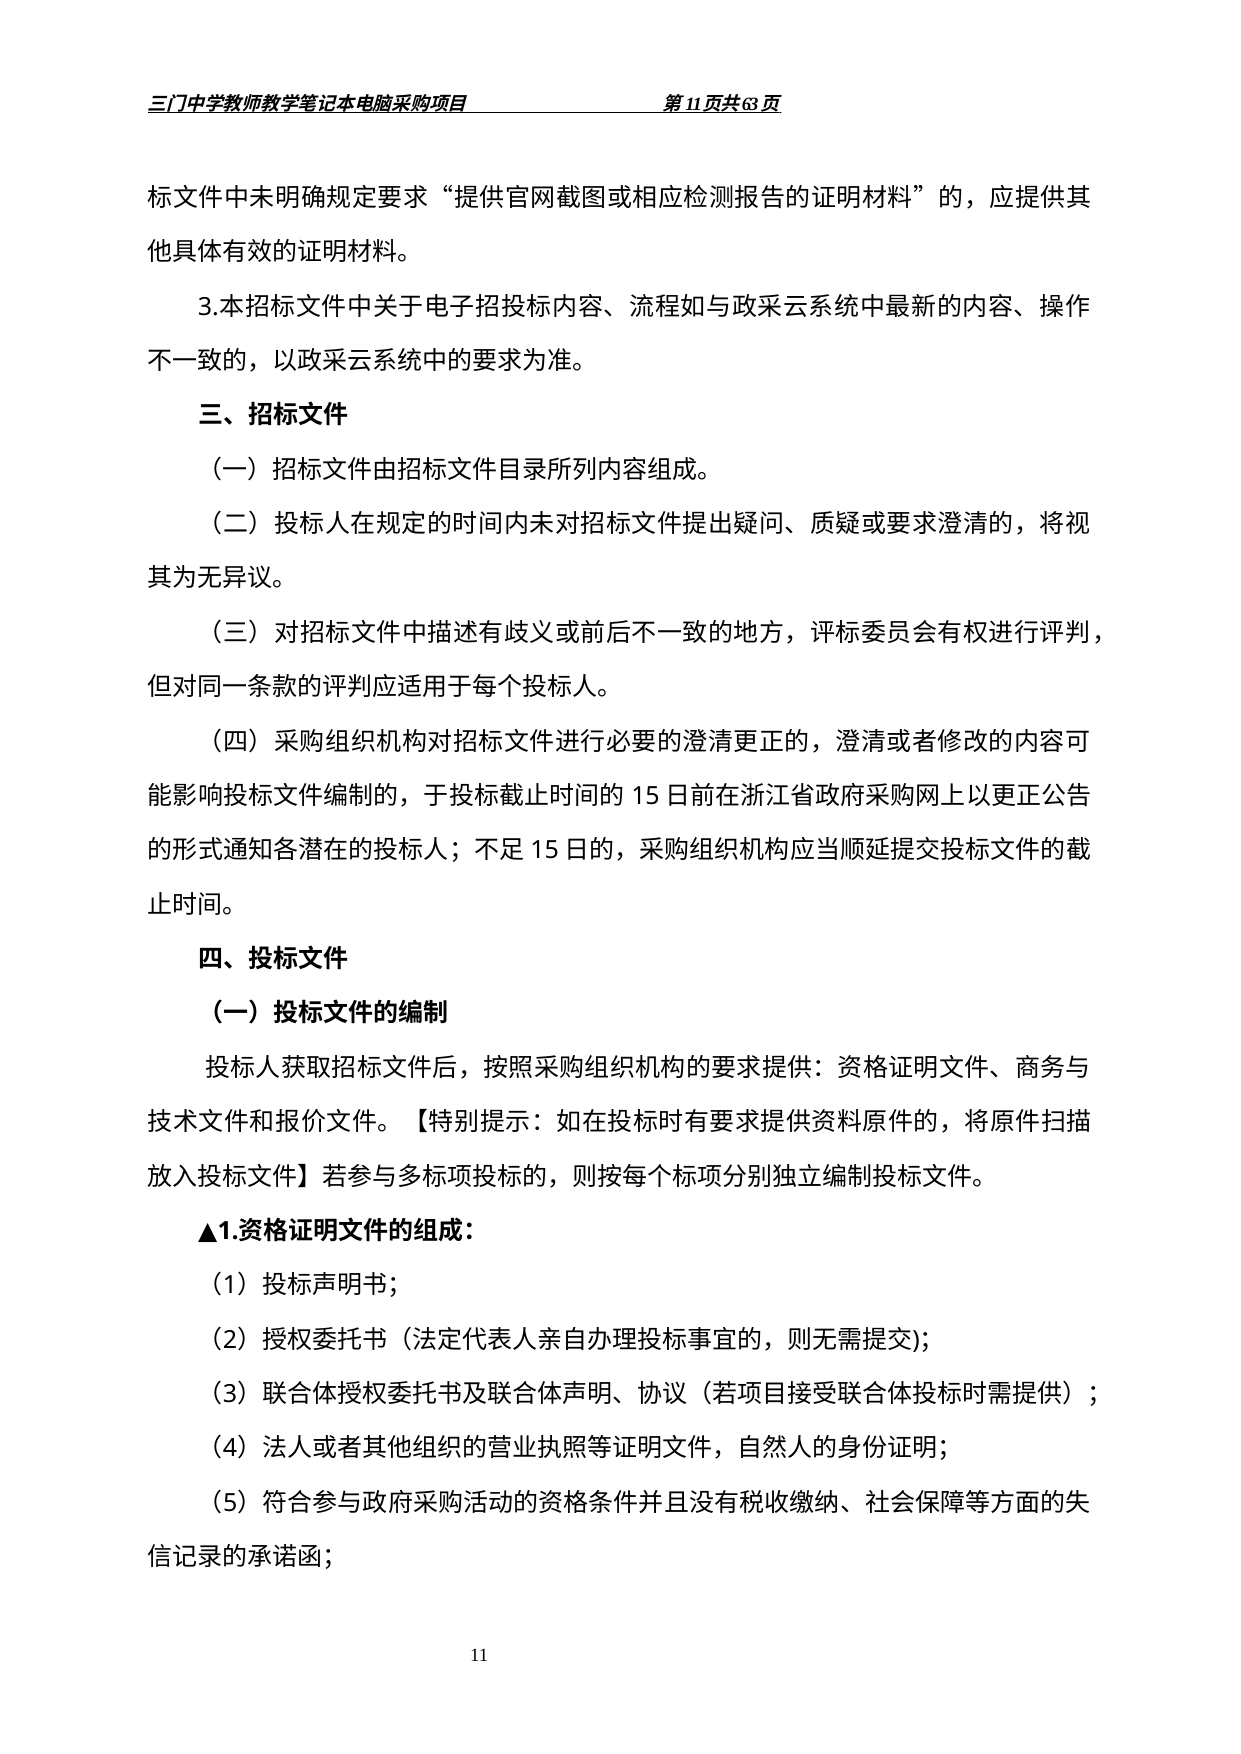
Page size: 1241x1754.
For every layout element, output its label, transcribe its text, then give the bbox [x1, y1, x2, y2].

list （三）对招标文件中描述有歧义或前后不一致的地方，评标委员会有权进行评判，但对同一条款的评判应适用于每个投标人。 [148, 612, 1092, 703]
text 投标人获取招标文件后，按照采购组织机构的要求提供：资格证明文件、商务与技术文件和报价文件。【特别提示：如在投标时有要求提供资料原件的，将原件扫描放入投标文件】若参与多标项投标的，则按每个标项分别独立编制投标文件。 [148, 1047, 1092, 1192]
list （二）投标人在规定的时间内未对招标文件提出疑问、质疑或要求澄清的，将视其为无异议。 [148, 503, 1092, 594]
list （一）招标文件由招标文件目录所列内容组成。 [148, 449, 1092, 485]
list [148, 177, 1092, 268]
text （1）投标声明书； [148, 1265, 1092, 1301]
text ▲1.资格证明文件的组成： [148, 1210, 1092, 1247]
text （3）联合体授权委托书及联合体声明、协议（若项目接受联合体投标时需提供）； [148, 1373, 1092, 1410]
text （2）授权委托书（法定代表人亲自办理投标事宜的，则无需提交)； [148, 1319, 1092, 1355]
text 三、招标文件 [148, 395, 1092, 431]
text （一）投标文件的编制 [148, 993, 1092, 1029]
text （4）法人或者其他组织的营业执照等证明文件，自然人的身份证明； [148, 1428, 1092, 1464]
text 四、投标文件 [148, 938, 1092, 975]
text （5）符合参与政府采购活动的资格条件并且没有税收缴纳、社会保障等方面的失信记录的承诺函； [148, 1482, 1092, 1573]
list 3.本招标文件中关于电子招投标内容、流程如与政采云系统中最新的内容、操作不一致的，以政采云系统中的要求为准。 [148, 286, 1092, 377]
list （四）采购组织机构对招标文件进行必要的澄清更正的，澄清或者修改的内容可能影响投标文件编制的，于投标截止时间的15日前在浙江省政府采购网上以更正公告的形式通知各潜在的投标人；不足15日的，采购组织机构应当顺延提交投标文件的截止时间。 [148, 721, 1092, 920]
